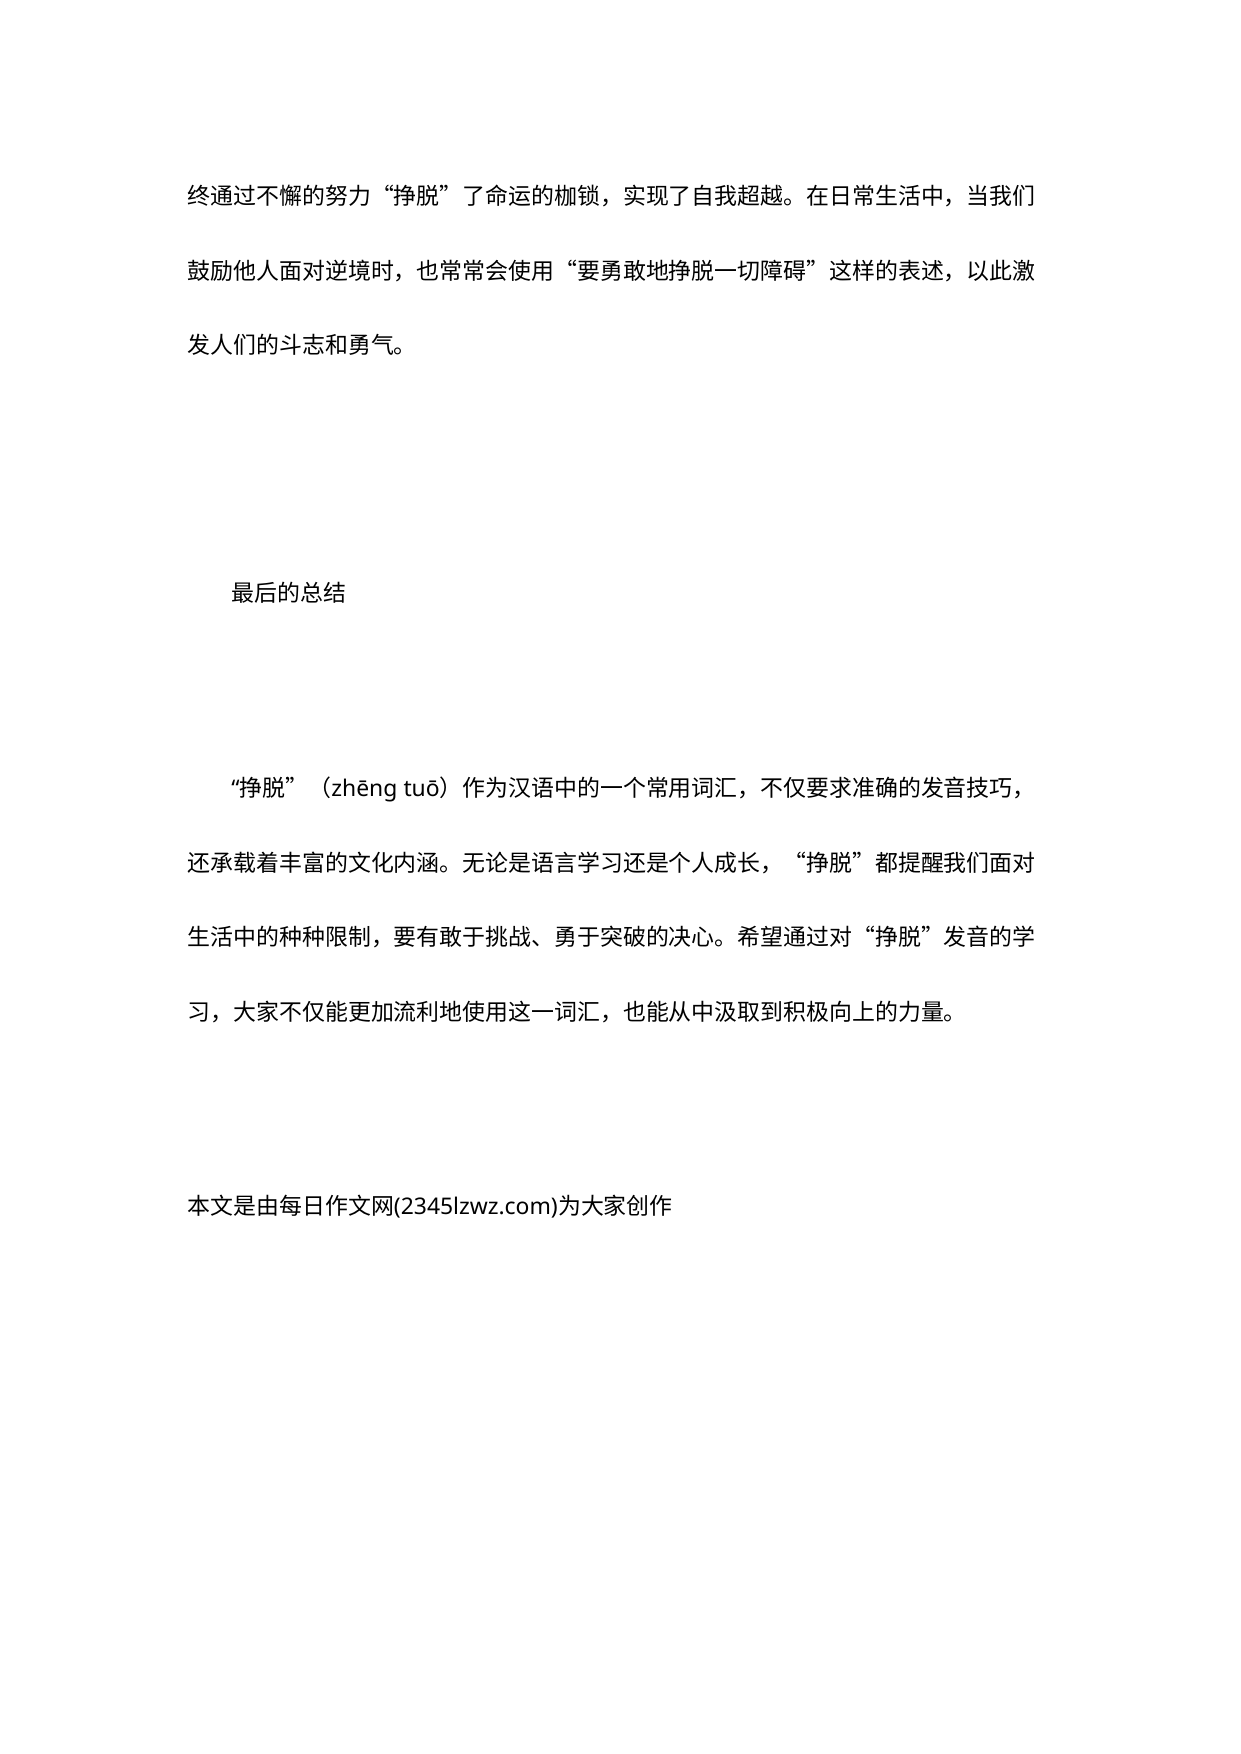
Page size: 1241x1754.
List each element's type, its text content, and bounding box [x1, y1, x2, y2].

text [187, 162, 1053, 376]
text “挣脱”（zhēng tuō）作为汉语中的一个常用词汇，不仅要求准确的发音技巧，还承载着丰富的文化内涵。无论是语言学习还是个人成长，“挣脱”都提醒我们面对生活中的种种限制，要有敢于挑战、勇于突破的决心。希望通过对“挣脱”发音的学习，大家不仅能更加流利地使用这一词汇，也能从中汲取到积极向上的力量。 [187, 754, 1053, 1043]
text 最后的总结 [187, 559, 1053, 624]
text 本文是由每日作文网(2345lzwz.com)为大家创作 [187, 1172, 1053, 1237]
